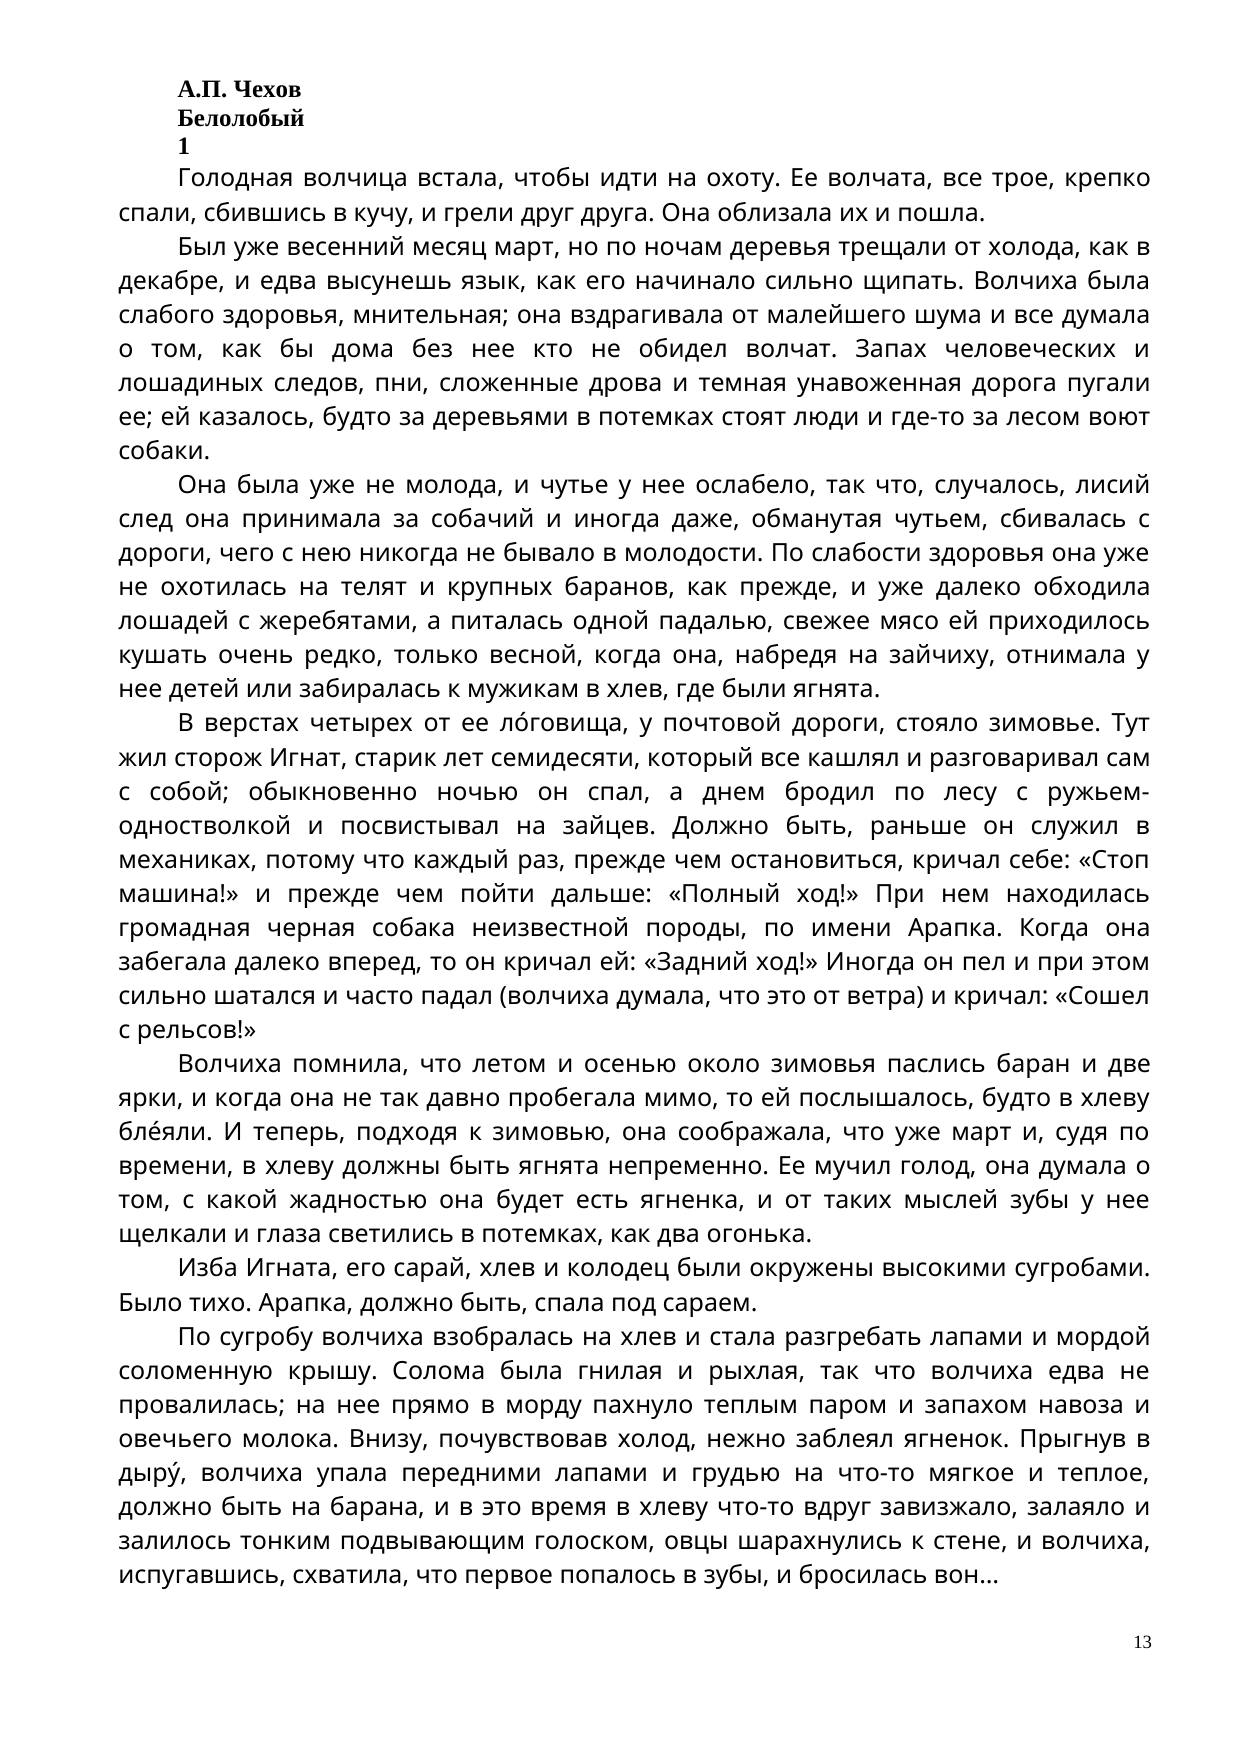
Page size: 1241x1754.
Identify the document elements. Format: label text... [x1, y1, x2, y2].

text Белолобый [118, 103, 1152, 131]
text Волчиха помнила, что летом и осенью около зимовья паслись баран и две ярки, и когда она не так давно пробегала мимо, то ей послышалось, будто в хлеву бле́яли. И теперь, подходя к зимовью, она соображала, что уже март и, судя по времени, в хлеву должны быть ягнята непременно. Ее мучил голод, она думала о том, с какой жадностью она будет есть ягненка, и от таких мыслей зубы у нее щелкали и глаза светились в потемках, как два огонька. [118, 1046, 1152, 1250]
text По сугробу волчиха взобралась на хлев и стала разгребать лапами и мордой соломенную крышу. Солома была гнилая и рыхлая, так что волчиха едва не провалилась; на нее прямо в морду пахнуло теплым паром и запахом навоза и овечьего молока. Внизу, почувствовав холод, нежно заблеял ягненок. Прыгнув в дыру́, волчиха упала передними лапами и грудью на что-то мягкое и теплое, должно быть на барана, и в это время в хлеву что-то вдруг завизжало, залаяло и залилось тонким подвывающим голоском, овцы шарахнулись к стене, и волчиха, испугавшись, схватила, что первое попалось в зубы, и бросилась вон… [118, 1318, 1152, 1591]
text В верстах четырех от ее ло́говища, у почтовой дороги, стояло зимовье. Тут жил сторож Игнат, старик лет семидесяти, который все кашлял и разговаривал сам с собой; обыкновенно ночью он спал, а днем бродил по лесу с ружьем-одностволкой и посвистывал на зайцев. Должно быть, раньше он служил в механиках, потому что каждый раз, прежде чем остановиться, кричал себе: «Стоп машина!» и прежде чем пойти дальше: «Полный ход!» При нем находилась громадная черная собака неизвестной породы, по имени Арапка. Когда она забегала далеко вперед, то он кричал ей: «Задний ход!» Иногда он пел и при этом сильно шатался и часто падал (волчиха думала, что это от ветра) и кричал: «Сошел с рельсов!» [118, 705, 1152, 1046]
text Был уже весенний месяц март, но по ночам деревья трещали от холода, как в декабре, и едва высунешь язык, как его начинало сильно щипать. Волчиха была слабого здоровья, мнительная; она вздрагивала от малейшего шума и все думала о том, как бы дома без нее кто не обидел волчат. Запах человеческих и лошадиных следов, пни, сложенные дрова и темная унавоженная дорога пугали ее; ей казалось, будто за деревьями в потемках стоят люди и где-то за лесом воют собаки. [118, 228, 1152, 467]
text Изба Игната, его сарай, хлев и колодец были окружены высокими сугробами. Было тихо. Арапка, должно быть, спала под сараем. [118, 1250, 1152, 1318]
text Голодная волчица встала, чтобы идти на охоту. Ее волчата, все трое, крепко спали, сбившись в кучу, и грели друг друга. Она облизала их и пошла. [118, 160, 1152, 228]
text 1 [118, 131, 1152, 160]
text А.П. Чехов [118, 74, 1152, 103]
text Она была уже не молода, и чутье у нее ослабело, так что, случалось, лисий след она принимала за собачий и иногда даже, обманутая чутьем, сбивалась с дороги, чего с нею никогда не бывало в молодости. По слабости здоровья она уже не охотилась на телят и крупных баранов, как прежде, и уже далеко обходила лошадей с жеребятами, а питалась одной падалью, свежее мясо ей приходилось кушать очень редко, только весной, когда она, набредя на зайчиху, отнимала у нее детей или забиралась к мужикам в хлев, где были ягнята. [118, 467, 1152, 705]
